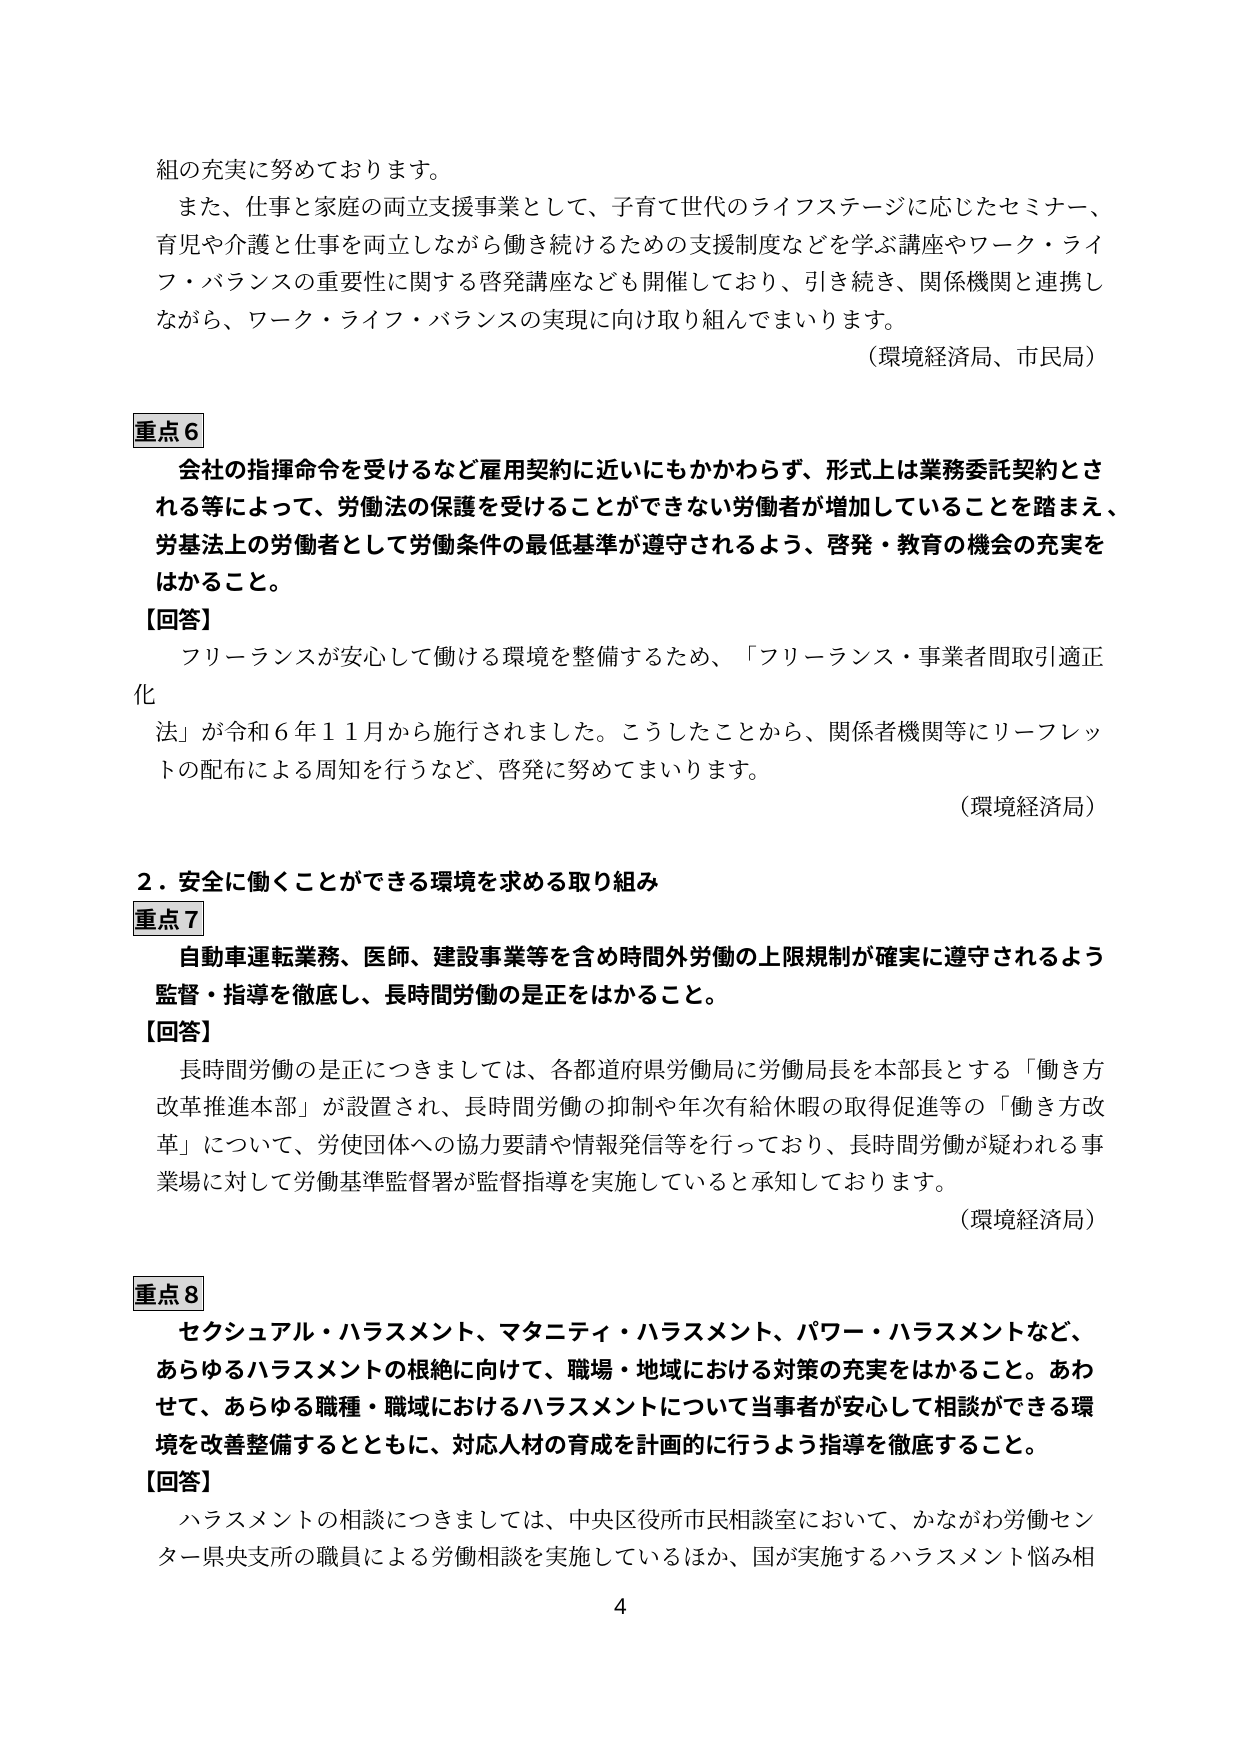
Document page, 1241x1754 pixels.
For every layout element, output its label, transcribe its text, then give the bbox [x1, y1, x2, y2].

text 自動車運転業務、医師、建設事業等を含め時間外労働の上限規制が確実に遵守されるよう監督・指導を徹底し、長時間労働の是正をはかること。 [155, 937, 1107, 1012]
text セクシュアル・ハラスメント、マタニティ・ハラスメント、パワー・ハラスメントなど、あらゆるハラスメントの根絶に向けて、職場・地域における対策の充実をはかること。あわせて、あらゆる職種・職域におけるハラスメントについて当事者が安心して相談ができる環境を改善整備するとともに、対応人材の育成を計画的に行うよう指導を徹底すること。 [155, 1312, 1107, 1462]
text また、仕事と家庭の両立支援事業として、子育て世代のライフステージに応じたセミナー、 [177, 187, 1107, 224]
text 組の充実に努めております。 [133, 149, 1107, 187]
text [133, 1499, 1107, 1574]
text 法」が令和６年１１月から施行されました。こうしたことから、関係者機関等にリーフレットの配布による周知を行うなど、啓発に努めてまいります。 [155, 712, 1107, 787]
text ２．安全に働くことができる環境を求める取り組み [133, 862, 1107, 899]
text 【回答】 [133, 599, 1107, 637]
text （環境経済局） [133, 787, 1107, 824]
text フリーランスが安心して働ける環境を整備するため、「フリーランス・事業者間取引適正化 [133, 637, 1107, 712]
text 会社の指揮命令を受けるなど雇用契約に近いにもかかわらず、形式上は業務委託契約とされる等によって、労働法の保護を受けることができない労働者が増加していることを踏まえ、労基法上の労働者として労働条件の最低基準が遵守されるよう、啓発・教育の機会の充実をはかること。 [155, 449, 1107, 599]
text 重点８ [133, 1274, 1107, 1312]
text （環境経済局、市民局） [133, 337, 1107, 374]
text 重点６ [133, 412, 1107, 449]
text 【回答】 [133, 1012, 1107, 1049]
text 【回答】 [133, 1462, 1107, 1499]
text 重点７ [133, 899, 1107, 937]
text 育児や介護と仕事を両立しながら働き続けるための支援制度などを学ぶ講座やワーク・ライフ・バランスの重要性に関する啓発講座なども開催しており、引き続き、関係機関と連携しながら、ワーク・ライフ・バランスの実現に向け取り組んでまいります。 [155, 224, 1107, 337]
text （環境経済局） [133, 1199, 1107, 1237]
text 長時間労働の是正につきましては、各都道府県労働局に労働局長を本部長とする「働き方改革推進本部」が設置され、長時間労働の抑制や年次有給休暇の取得促進等の「働き方改革」について、労使団体への協力要請や情報発信等を行っており、長時間労働が疑われる事業場に対して労働基準監督署が監督指導を実施していると承知しております。 [133, 1049, 1107, 1199]
